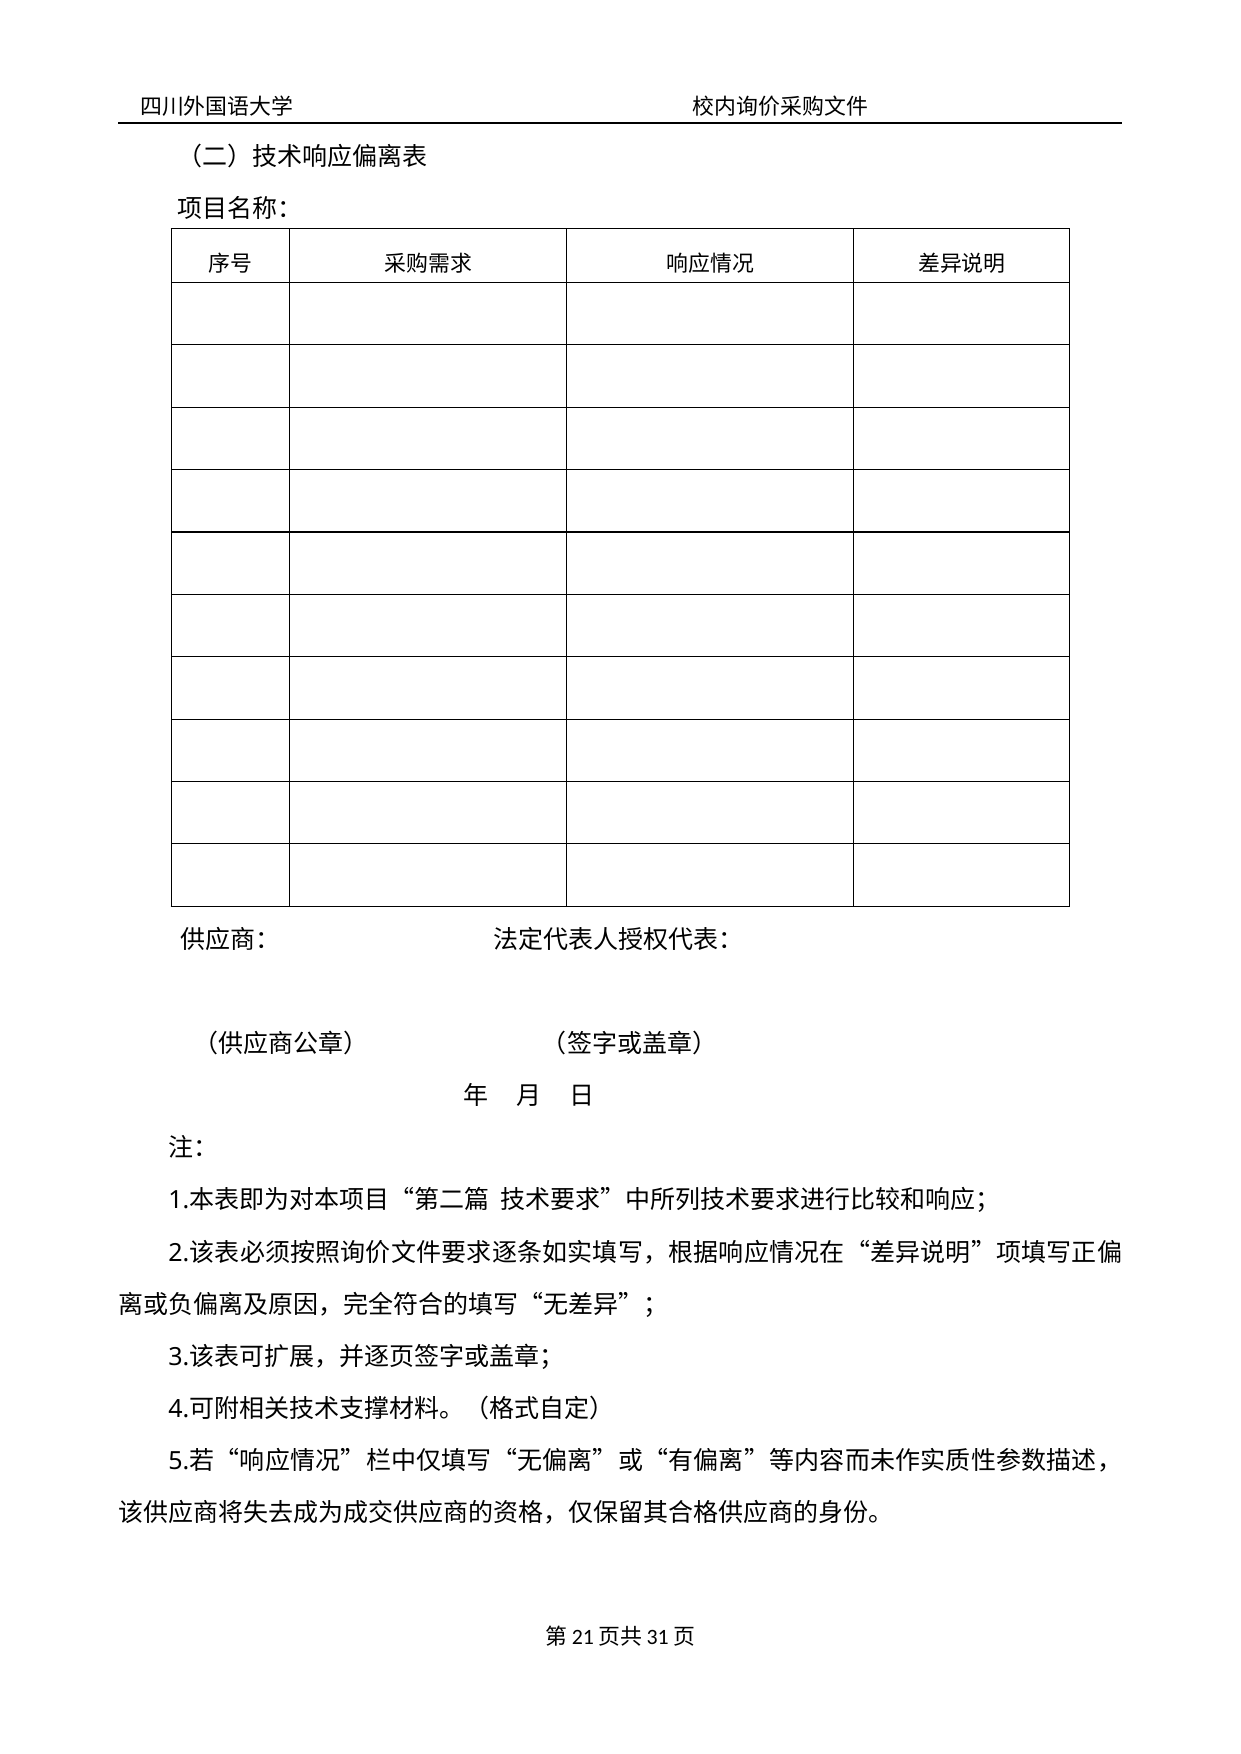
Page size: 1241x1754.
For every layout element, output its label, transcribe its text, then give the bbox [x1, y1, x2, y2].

text 5.若“响应情况”栏中仅填写“无偏离”或“有偏离”等内容而未作实质性参数描述，该供应商将失去成为成交供应商的资格，仅保留其合格供应商的身份。 [118, 1428, 1122, 1532]
table_cell [567, 782, 853, 843]
table_cell [567, 657, 853, 718]
table_cell [854, 345, 1069, 407]
table_cell [567, 345, 853, 407]
table_cell [854, 470, 1069, 531]
table_cell [172, 720, 289, 781]
table_cell [172, 782, 289, 843]
table_cell [567, 283, 853, 344]
table_cell [854, 533, 1069, 594]
table_cell [854, 283, 1069, 344]
table_cell [172, 283, 289, 344]
table_cell [172, 345, 289, 407]
text （供应商公章） （签字或盖章） [118, 1011, 1122, 1063]
table_cell [290, 533, 566, 594]
text 供应商： 法定代表人授权代表： [118, 907, 1122, 959]
table_cell [854, 595, 1069, 656]
table_cell [290, 657, 566, 718]
table_cell [854, 408, 1069, 469]
table_cell [290, 720, 566, 781]
table_cell [172, 533, 289, 594]
text 1.本表即为对本项目“第二篇 技术要求”中所列技术要求进行比较和响应； [118, 1167, 1122, 1219]
table_cell [854, 782, 1069, 843]
table_cell [290, 283, 566, 344]
text 注： [118, 1115, 1122, 1167]
table_cell [290, 345, 566, 407]
table_header 序号 [172, 229, 289, 282]
table_cell [854, 720, 1069, 781]
table_cell [172, 595, 289, 656]
table_cell [854, 844, 1069, 906]
table_cell [567, 720, 853, 781]
table_cell [290, 782, 566, 843]
table_cell [290, 470, 566, 531]
text （二）技术响应偏离表 [118, 124, 1122, 176]
table_cell [567, 595, 853, 656]
table_cell [172, 844, 289, 906]
table_cell [854, 657, 1069, 718]
table_header 响应情况 [567, 229, 853, 282]
text 项目名称： [118, 176, 1122, 228]
text 3.该表可扩展，并逐页签字或盖章； [118, 1323, 1122, 1376]
table_cell [567, 470, 853, 531]
table_cell [567, 844, 853, 906]
text 年 月 日 [118, 1063, 1122, 1115]
text 2.该表必须按照询价文件要求逐条如实填写，根据响应情况在“差异说明”项填写正偏离或负偏离及原因，完全符合的填写“无差异”； [118, 1219, 1122, 1323]
table_cell [290, 844, 566, 906]
text 4.可附相关技术支撑材料。（格式自定） [118, 1376, 1122, 1428]
table_cell [172, 470, 289, 531]
table_cell [172, 657, 289, 718]
table_cell [290, 408, 566, 469]
table_cell [567, 408, 853, 469]
table_cell [290, 595, 566, 656]
table_cell [567, 533, 853, 594]
table_cell [172, 408, 289, 469]
table_header 差异说明 [854, 229, 1069, 282]
table_header 采购需求 [290, 229, 566, 282]
